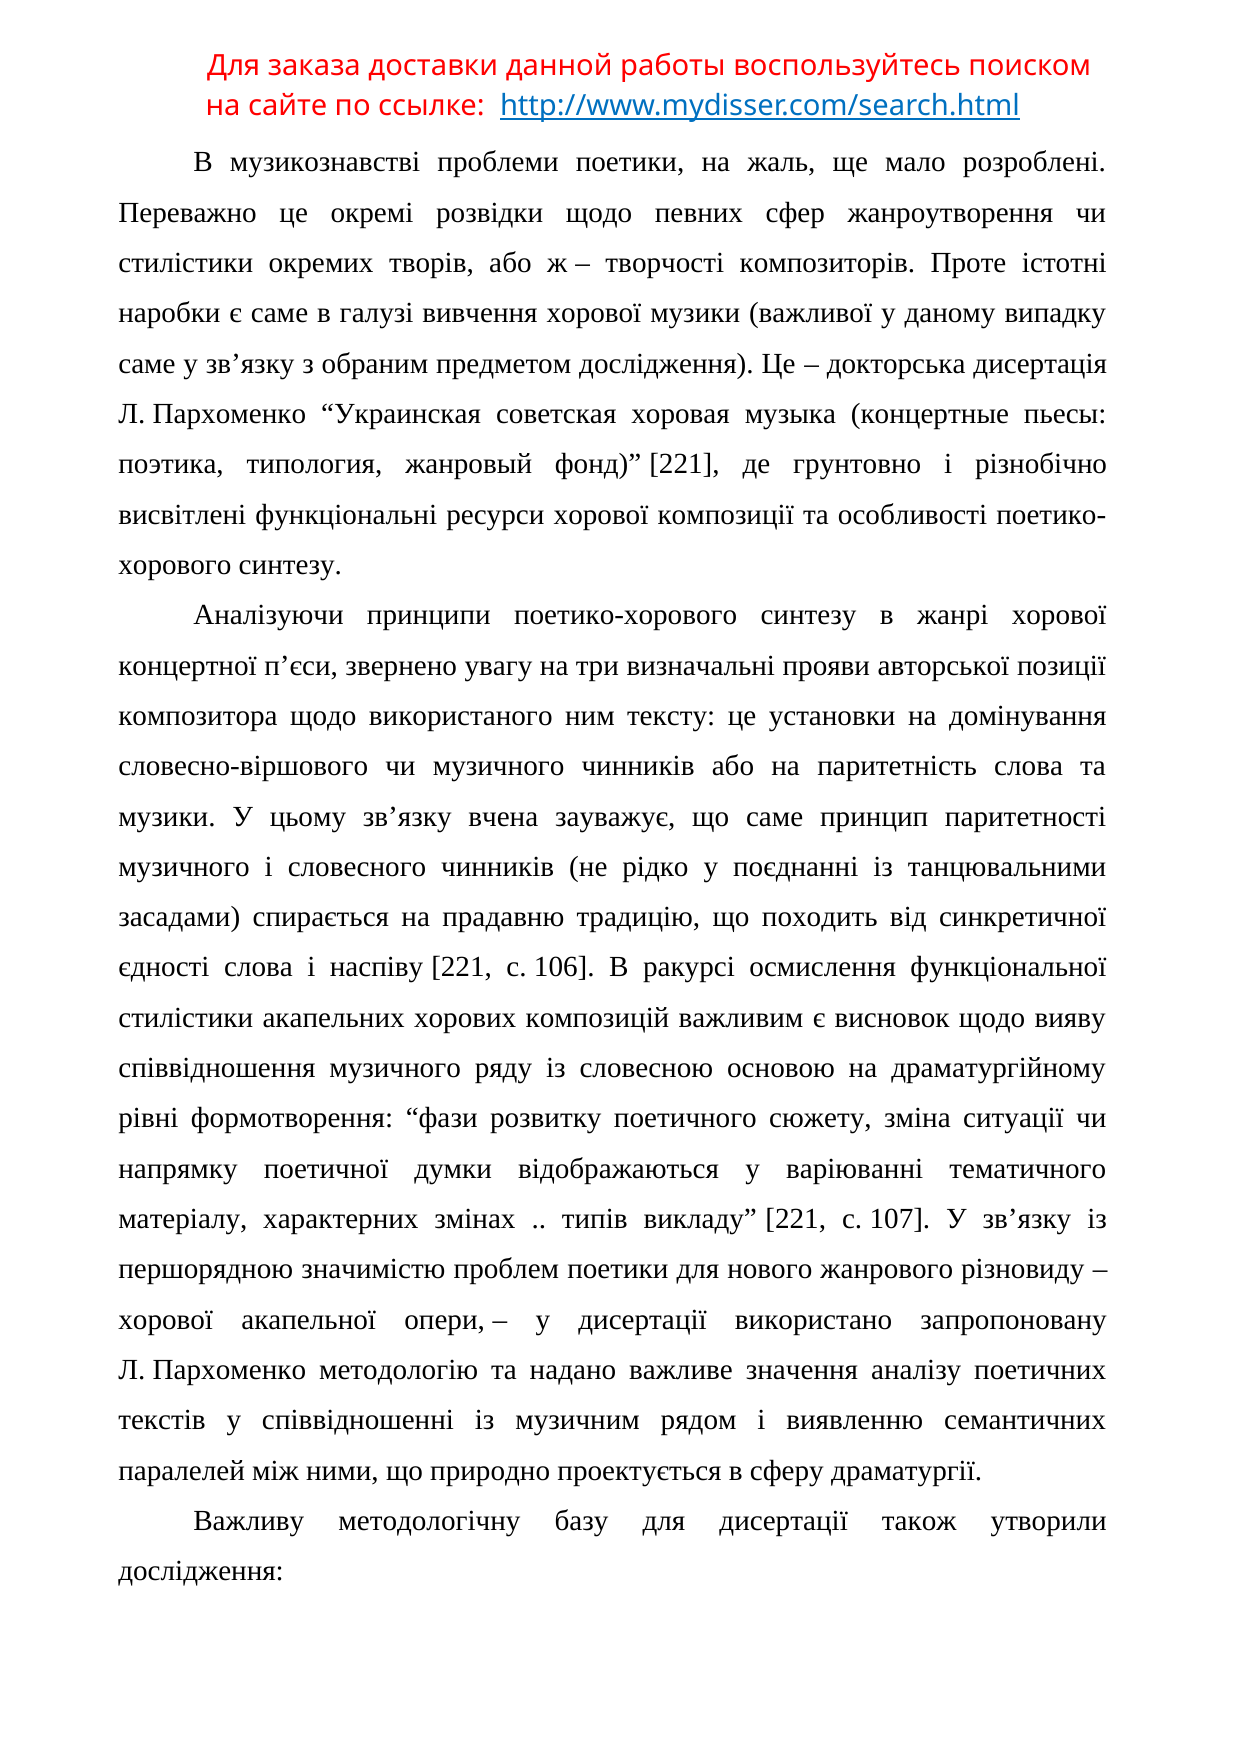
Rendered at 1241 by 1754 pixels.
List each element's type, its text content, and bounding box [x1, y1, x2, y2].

text В музикознавстві проблеми поетики, на жаль, ще мало розроблені. Переважно це окремі розвідки щодо певних сфер жанроутворення чи стилістики окремих творів, або ж – творчості композиторів. Проте істотні наробки є саме в галузі вивчення хорової музики (важливої у даному випадку саме у зв’язку з обраним предметом дослідження). Це – докторська дисертація Л. Пархоменко “Украинская советская хоровая музыка (концертные пьесы: поэтика, типология, жанровый фонд)” [221], де грунтовно і різнобічно висвітлені функціональні ресурси хорової композиції та особливості поетико-хорового синтезу. [118, 144, 1107, 581]
text Важливу методологічну базу для дисертації також утворили дослідження: [118, 1503, 1107, 1587]
text Аналізуючи принципи поетико-хорового синтезу в жанрі хорової концертної п’єси, звернено увагу на три визначальні прояви авторської позиції композитора щодо використаного ним тексту: це установки на домінування словесно-віршового чи музичного чинників або на паритетність слова та музики. У цьому зв’язку вчена зауважує, що саме принцип паритетності музичного і словесного чинників (не рідко у поєднанні із танцювальними засадами) спирається на прадавню традицію, що походить від синкретичної єдності слова і наспіву [221, c. 106]. В ракурсі осмислення функціональної стилістики акапельних хорових композицій важливим є висновок щодо вияву співвідношення музичного ряду із словесною основою на драматургійному рівні формотворення: “фази розвитку поетичного сюжету, зміна ситуації чи напрямку поетичної думки відображаються у варіюванні тематичного матеріалу, характерних змінах .. типів викладу” [221, c. 107]. У зв’язку із першорядною значимістю проблем поетики для нового жанрового різновиду – хорової акапельної опери, – у дисертації використано запропоновану Л. Пархоменко методологію та надано важливе значення аналізу поетичних текстів у співвідношенні із музичним рядом і виявленню семантичних паралелей між ними, що природно проектується в сферу драматургії. [118, 597, 1107, 1486]
